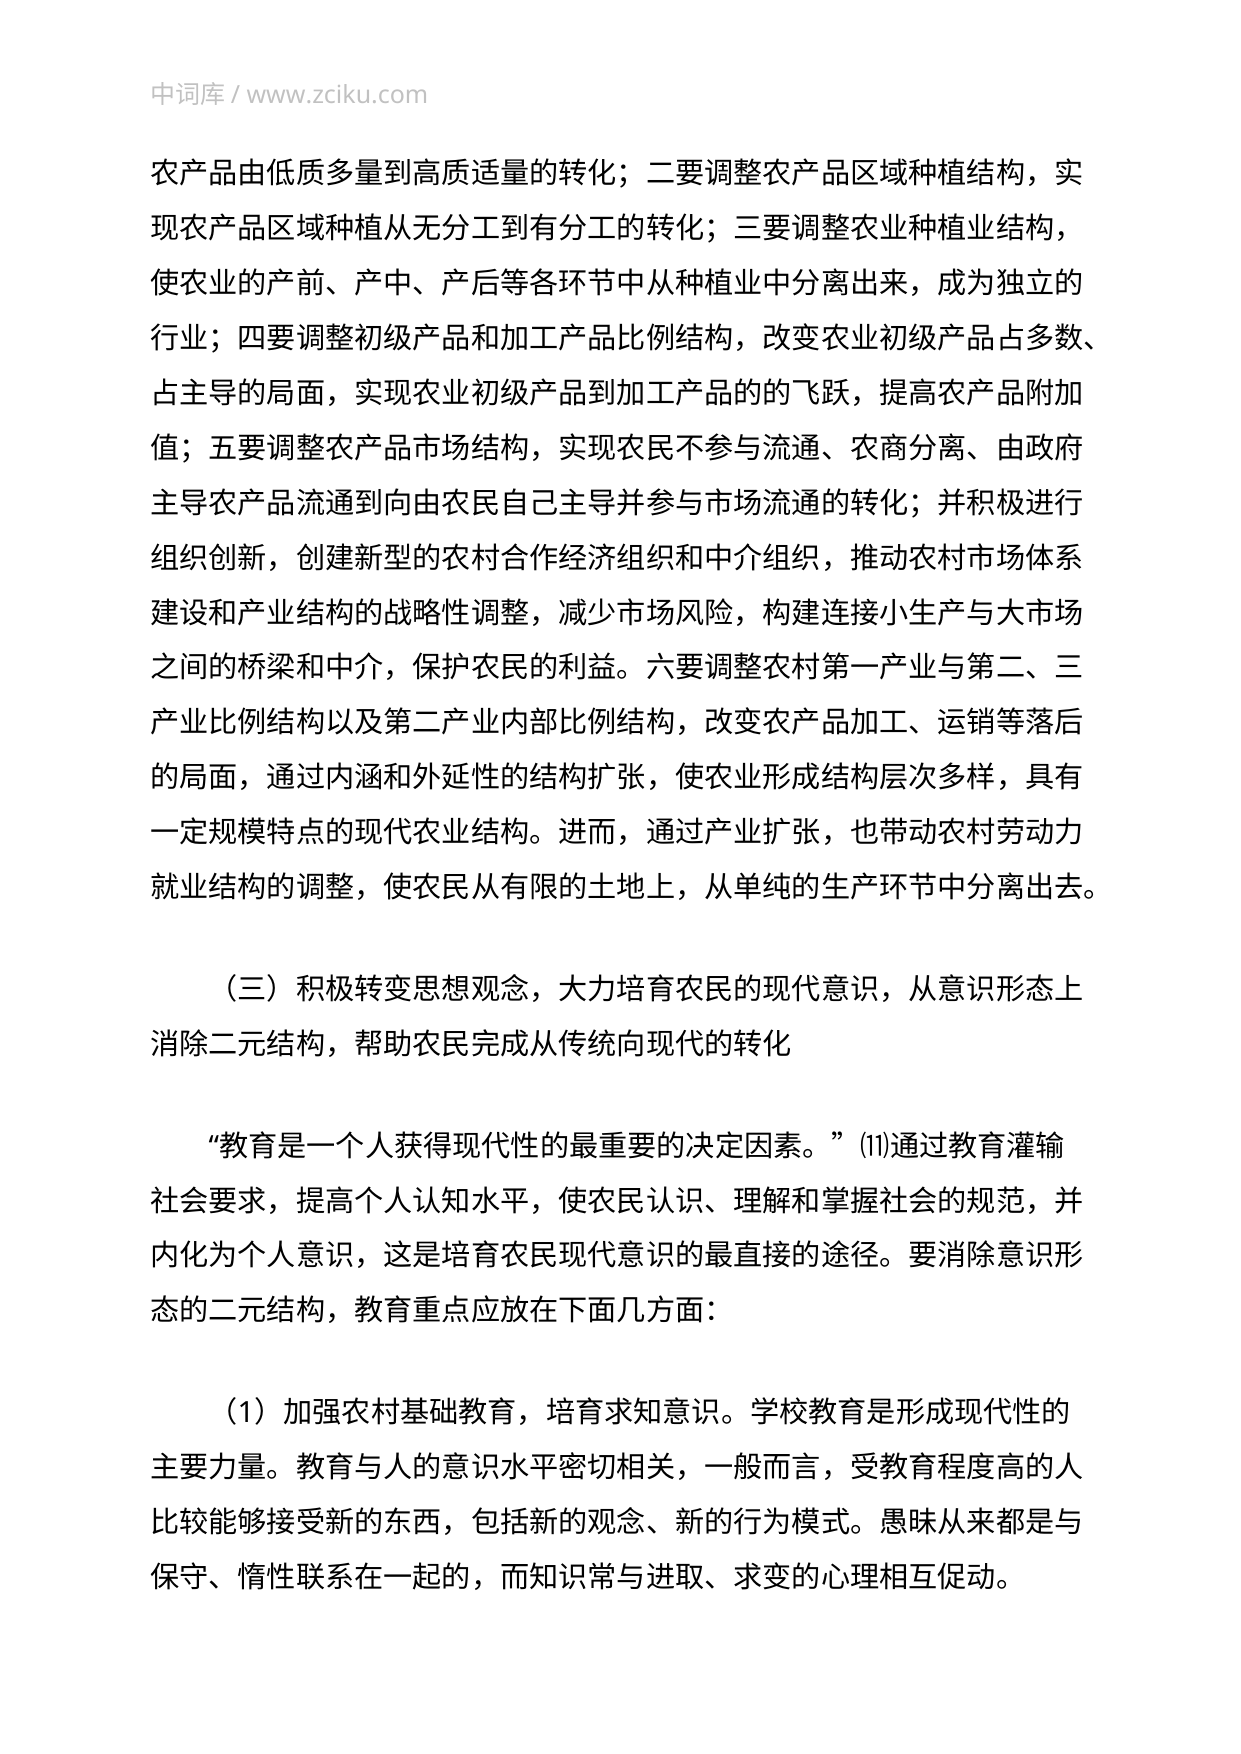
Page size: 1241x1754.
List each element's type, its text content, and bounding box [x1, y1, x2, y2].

text （1）加强农村基础教育，培育求知意识。学校教育是形成现代性的主要力量。教育与人的意识水平密切相关，一般而言，受教育程度高的人比较能够接受新的东西，包括新的观念、新的行为模式。愚昧从来都是与保守、惰性联系在一起的，而知识常与进取、求变的心理相互促动。 [150, 1389, 1090, 1596]
text （三）积极转变思想观念，大力培育农民的现代意识，从意识形态上消除二元结构，帮助农民完成从传统向现代的转化 [150, 965, 1090, 1063]
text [150, 150, 1090, 906]
text “教育是一个人获得现代性的最重要的决定因素。”⑾通过教育灌输社会要求，提高个人认知水平，使农民认识、理解和掌握社会的规范，并内化为个人意识，这是培育农民现代意识的最直接的途径。要消除意识形态的二元结构，教育重点应放在下面几方面： [150, 1122, 1090, 1329]
